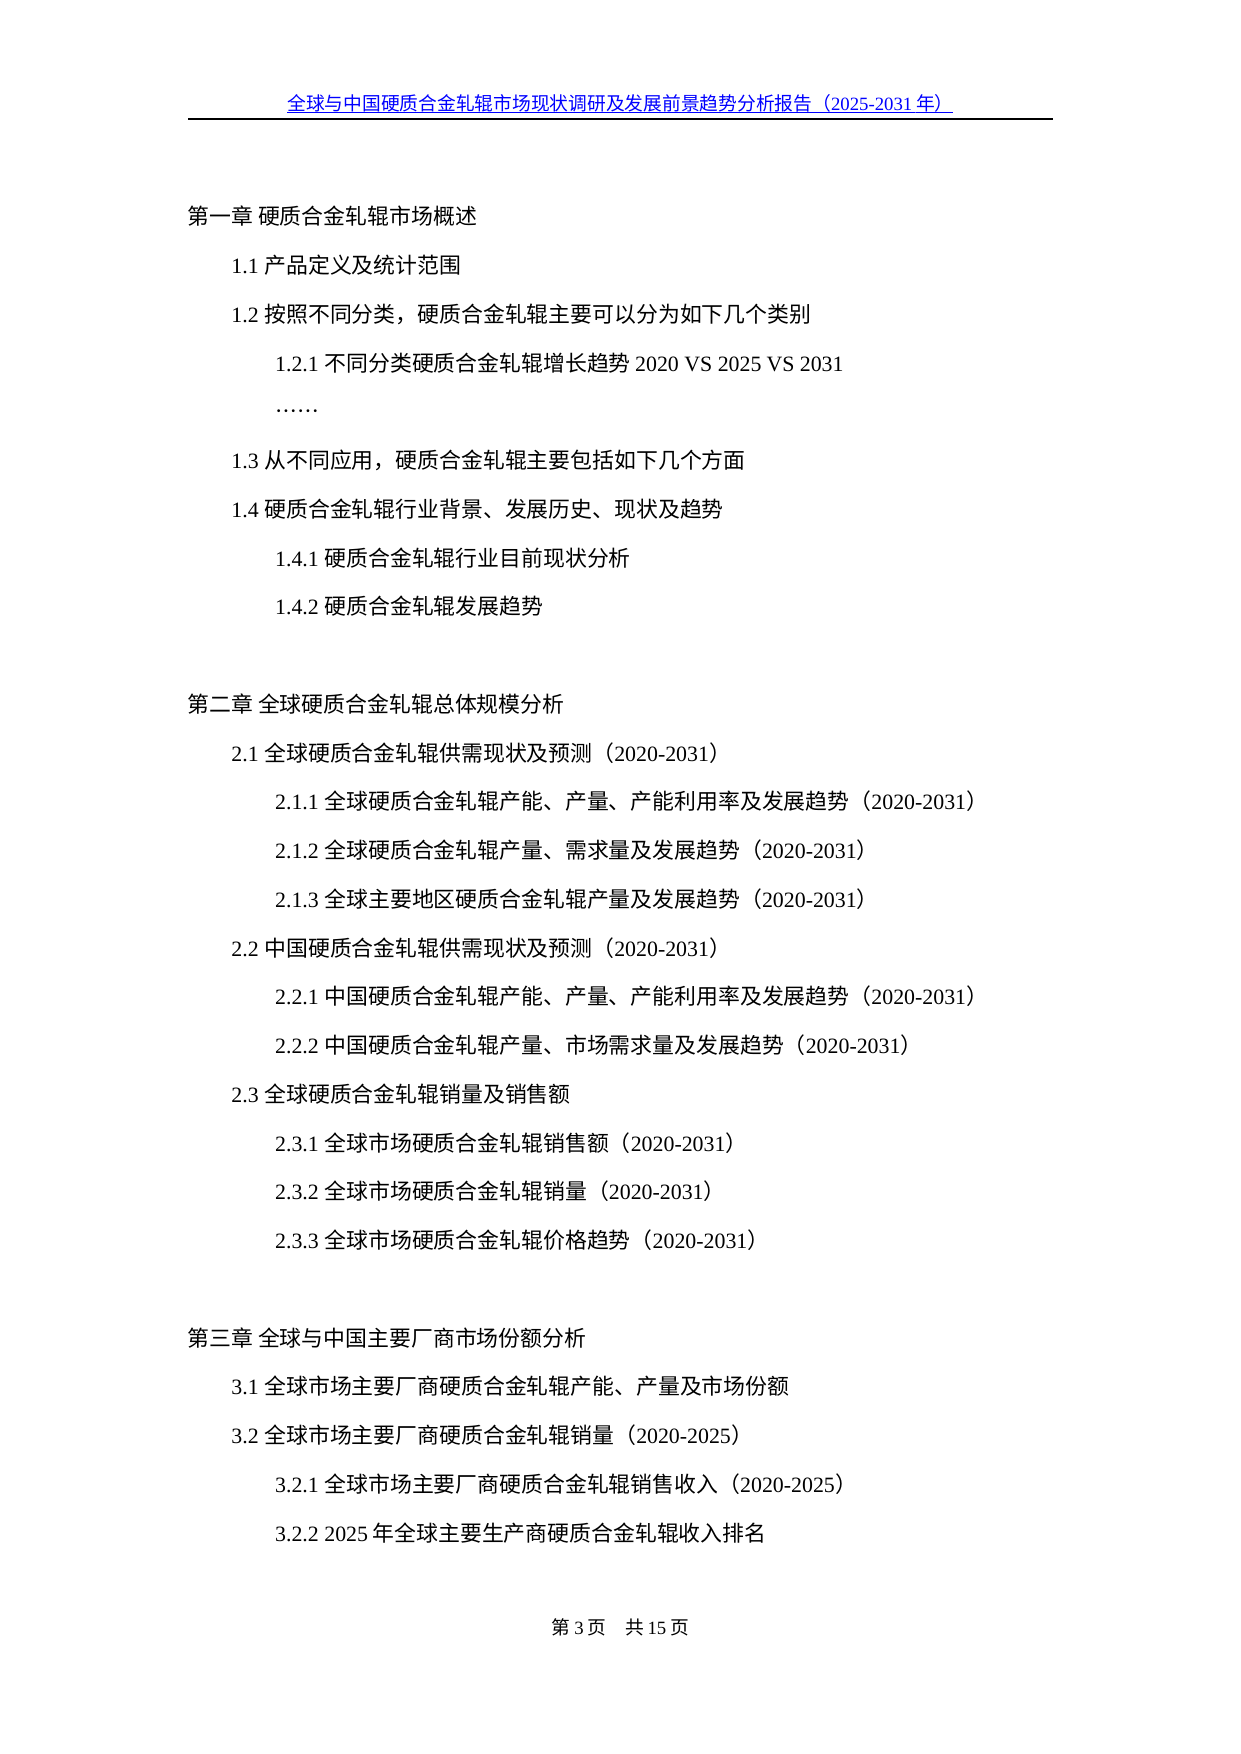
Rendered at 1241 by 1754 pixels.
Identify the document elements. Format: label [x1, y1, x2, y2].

text [187, 150, 1053, 1548]
